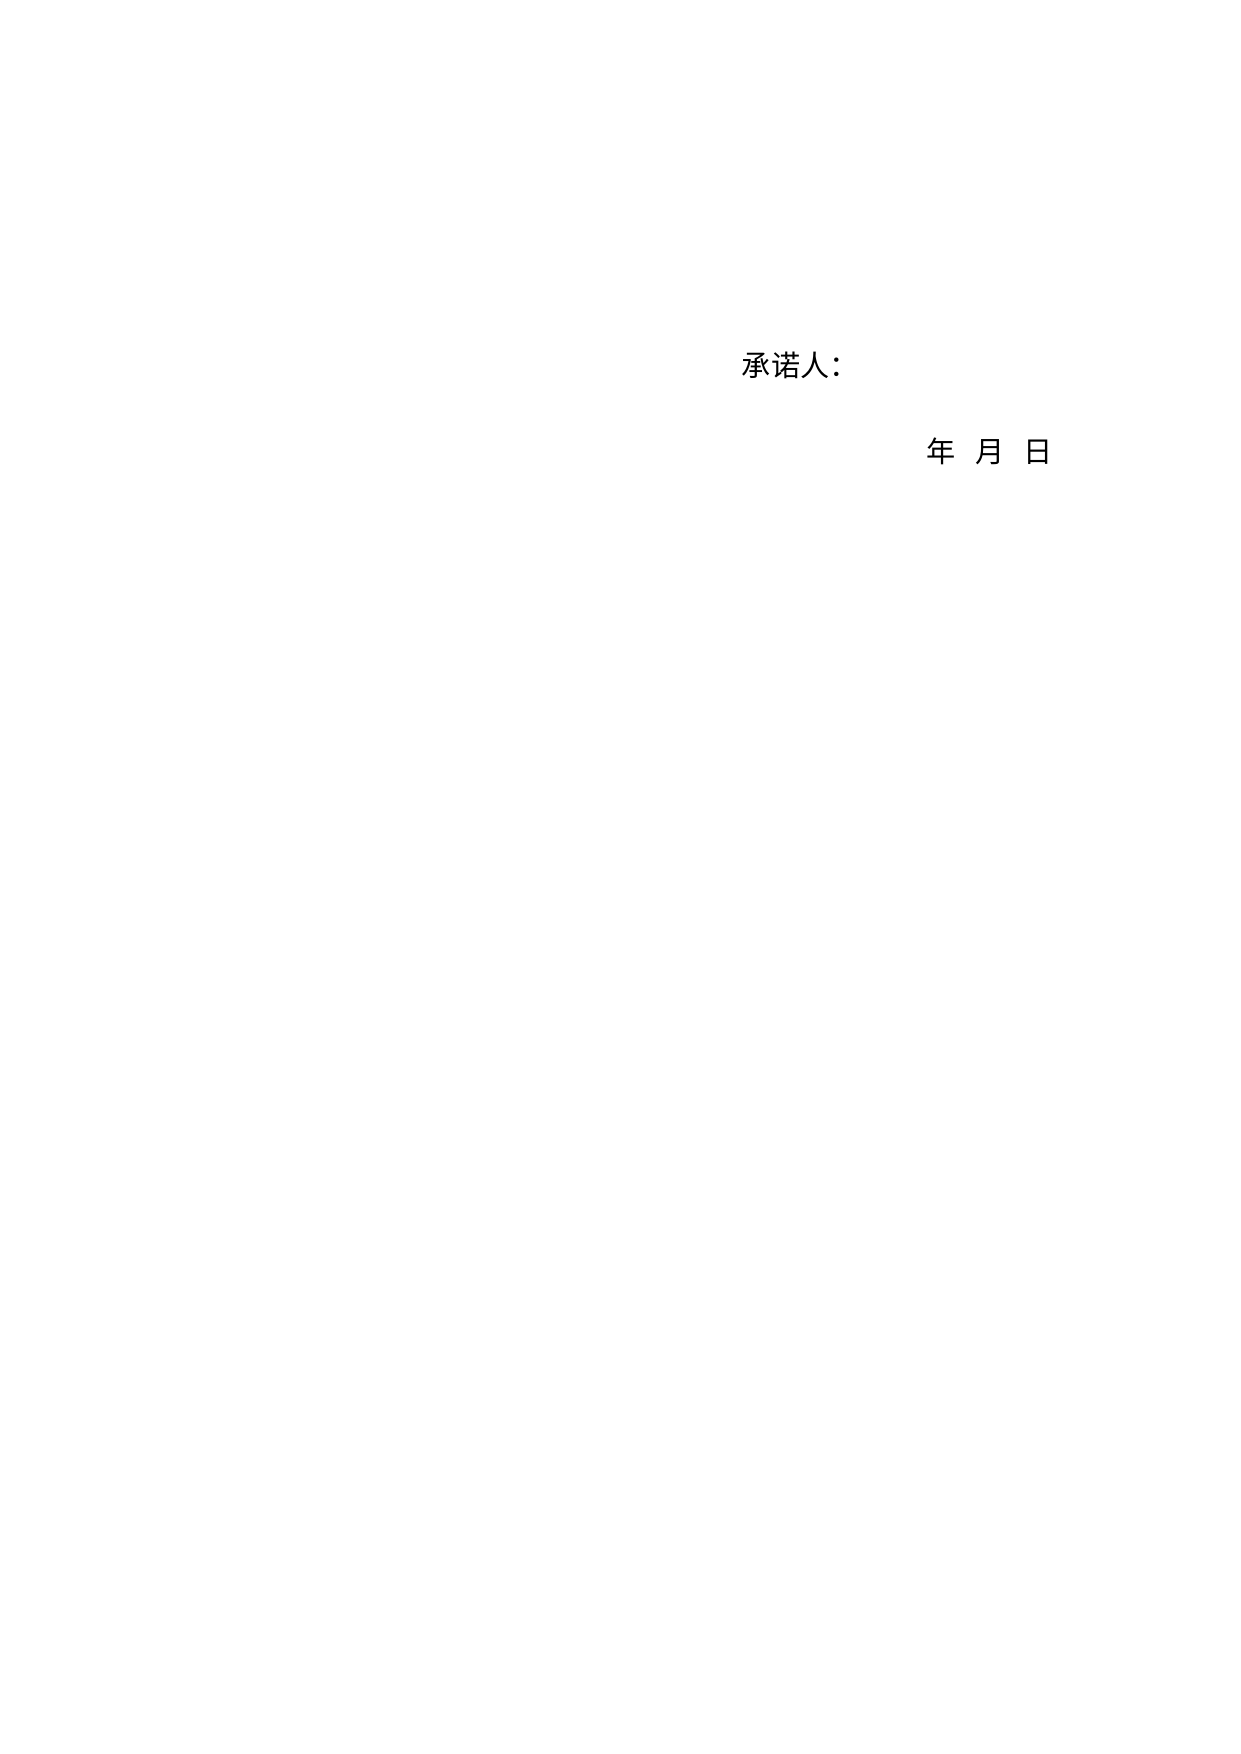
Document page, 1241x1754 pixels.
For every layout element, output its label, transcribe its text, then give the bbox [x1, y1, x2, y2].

text 承诺人： [187, 332, 1053, 397]
text 年 月 日 [258, 418, 1053, 483]
